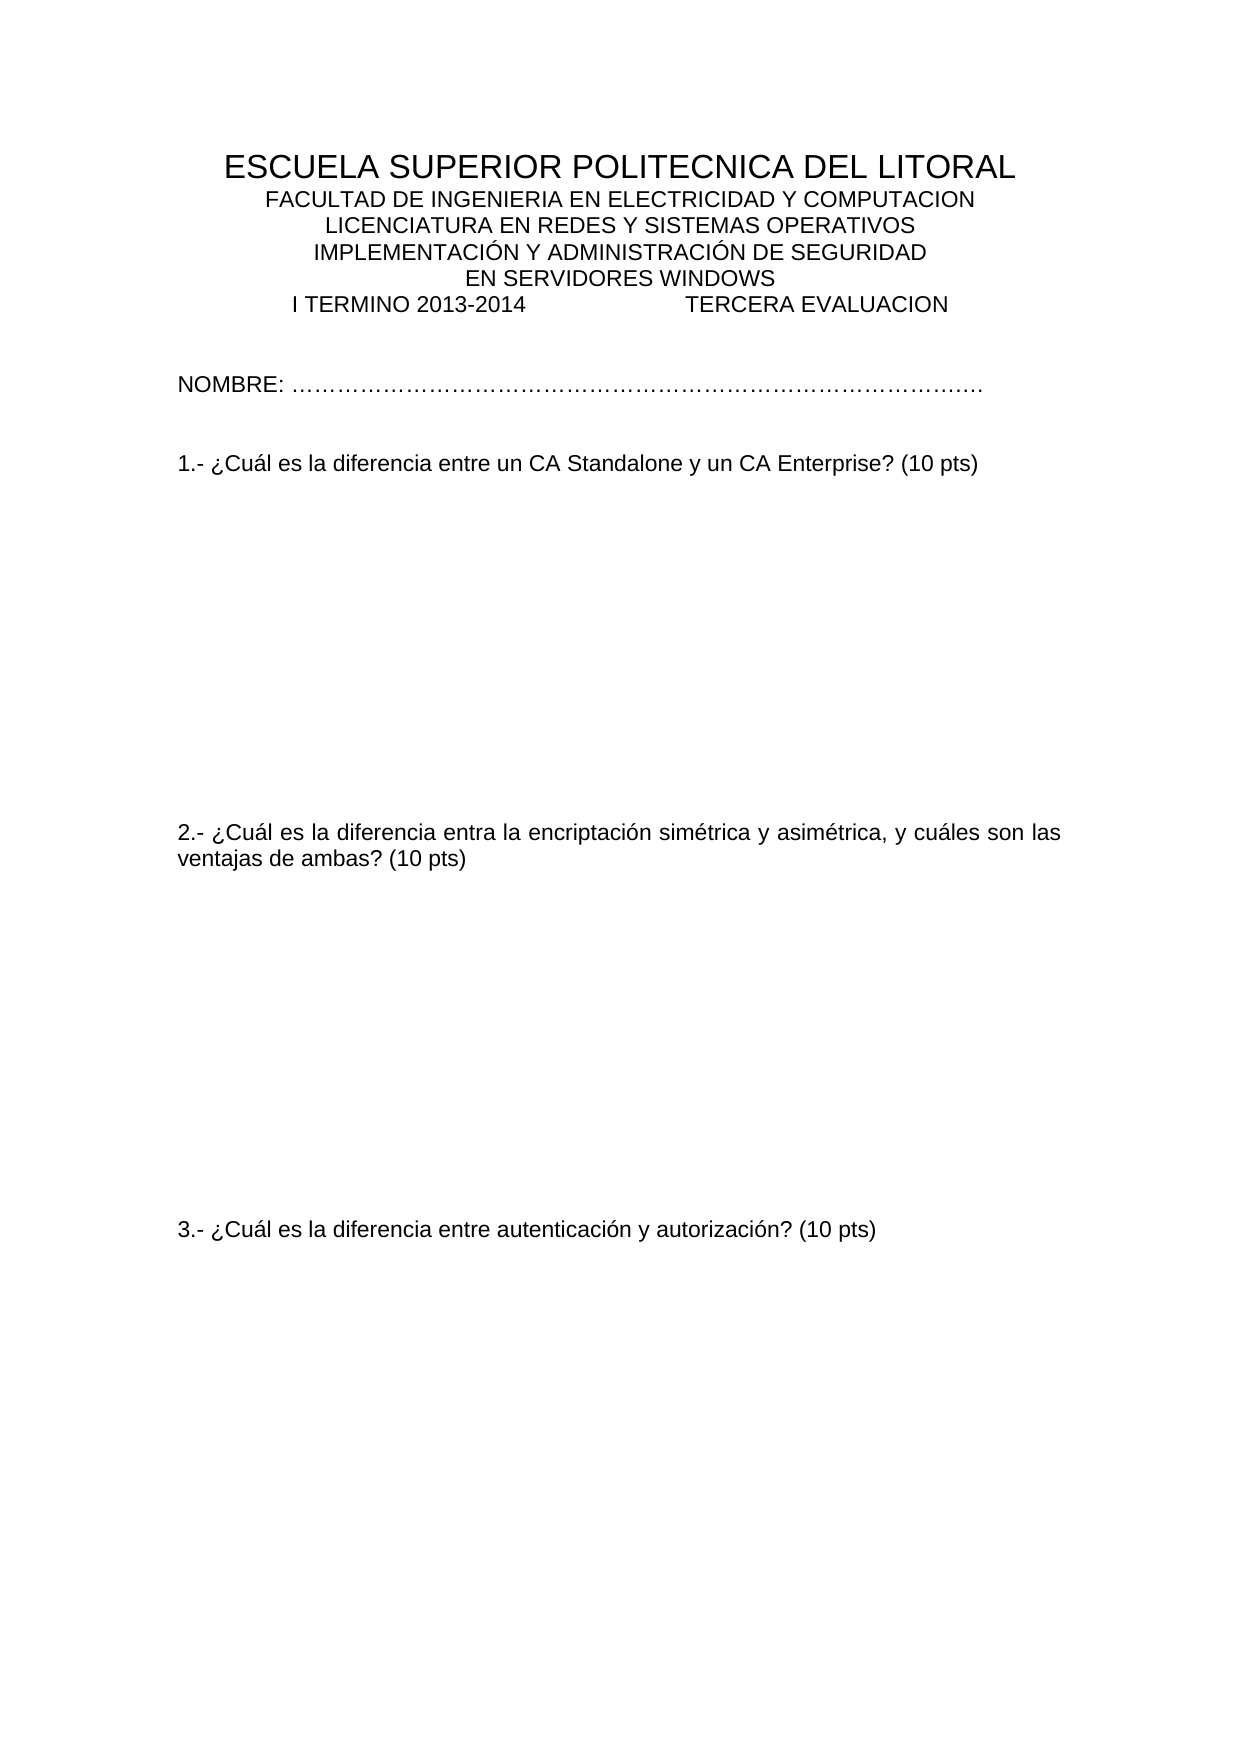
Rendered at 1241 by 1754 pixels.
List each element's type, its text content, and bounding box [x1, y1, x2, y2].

text ESCUELA SUPERIOR POLITECNICA DEL LITORAL [177, 148, 1063, 186]
text 2.- ¿Cuál es la diferencia entra la encriptación simétrica y asimétrica, y cuáles son las ventajas de ambas? (10 pts) [177, 818, 1063, 871]
text 1.- ¿Cuál es la diferencia entre un CA Standalone y un CA Enterprise? (10 pts) [177, 449, 1063, 476]
text EN SERVIDORES WINDOWS [177, 265, 1063, 291]
text FACULTAD DE INGENIERIA EN ELECTRICIDAD Y COMPUTACION [177, 186, 1063, 212]
text IMPLEMENTACIÓN Y ADMINISTRACIÓN DE SEGURIDAD [177, 239, 1063, 265]
text LICENCIATURA EN REDES Y SISTEMAS OPERATIVOS [177, 212, 1063, 239]
text I TERMINO 2013-2014 TERCERA EVALUACION [177, 291, 1063, 318]
text NOMBRE: …………………………………………………………………………….… [177, 371, 1063, 397]
text 3.- ¿Cuál es la diferencia entre autenticación y autorización? (10 pts) [177, 1216, 1063, 1243]
